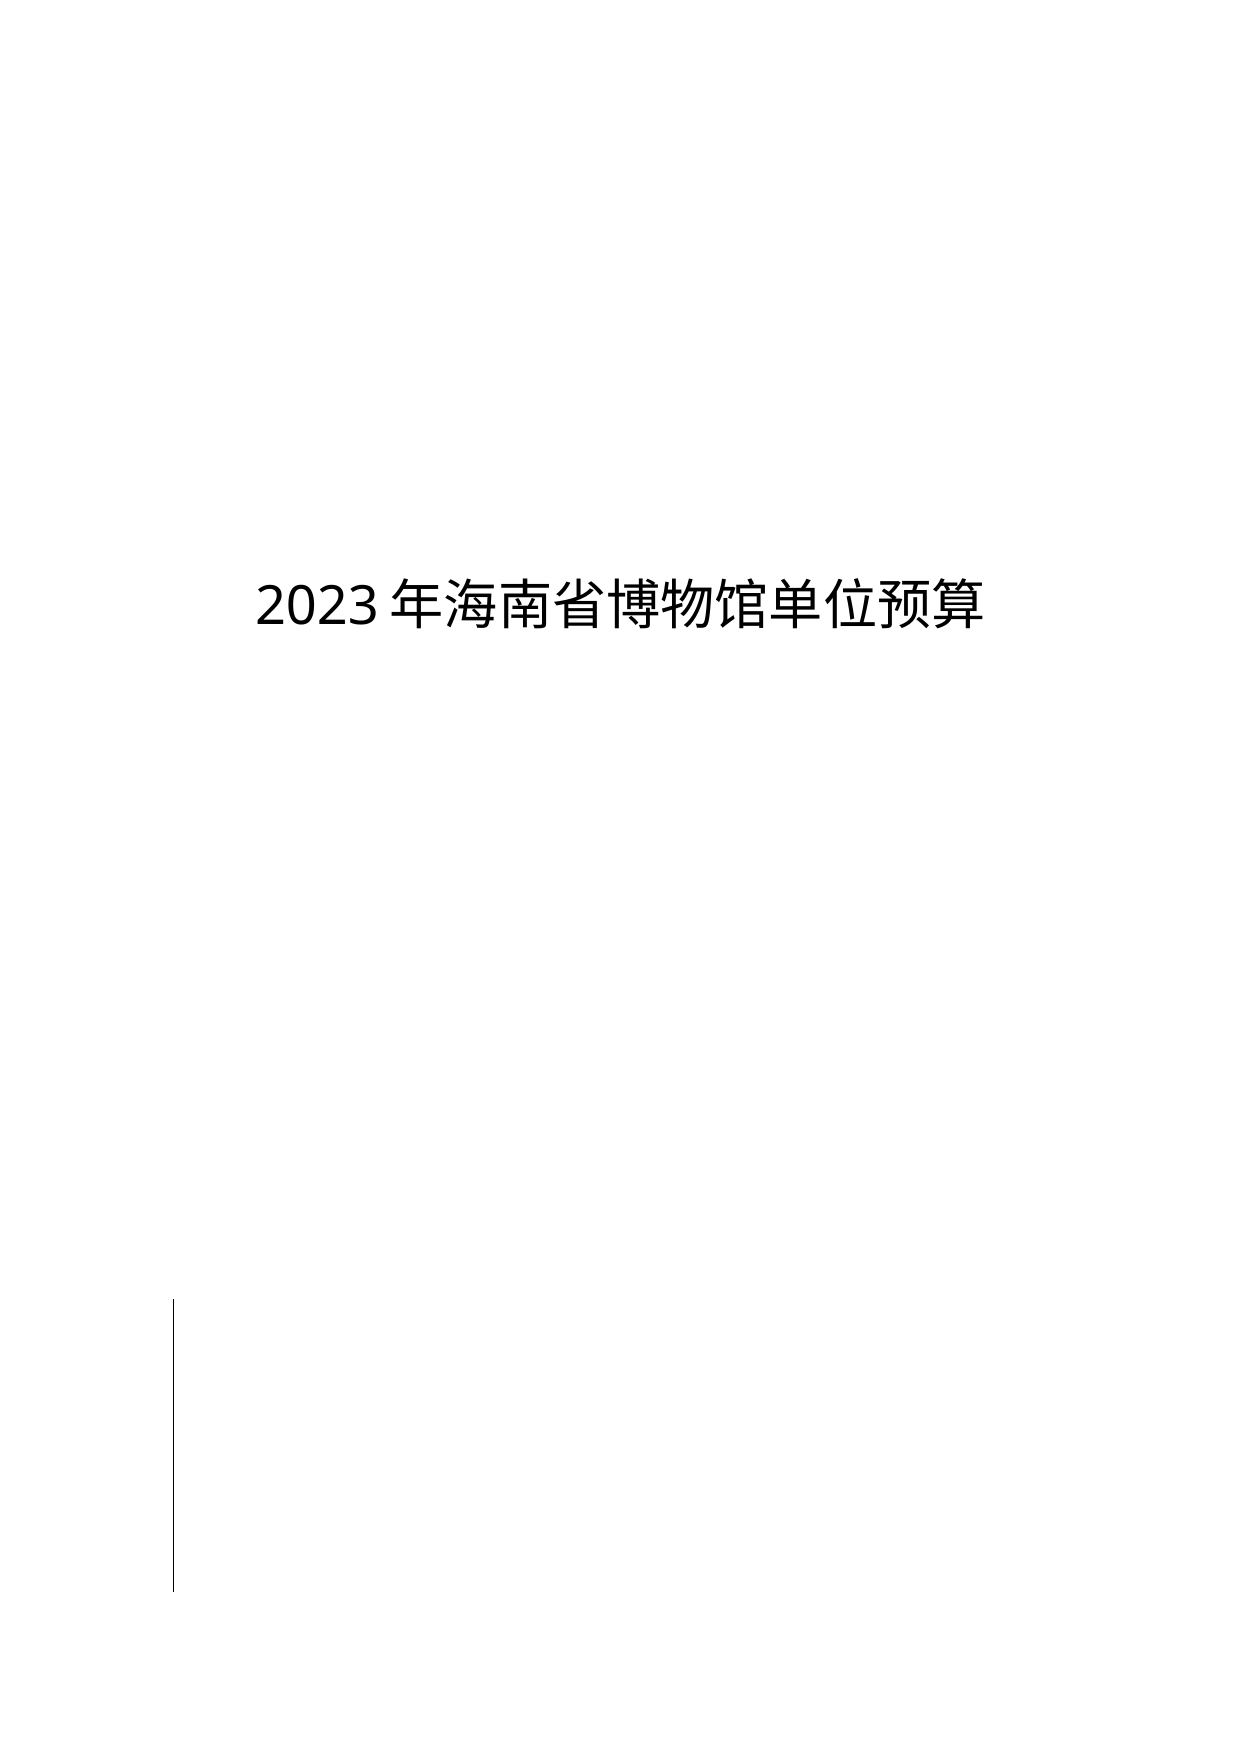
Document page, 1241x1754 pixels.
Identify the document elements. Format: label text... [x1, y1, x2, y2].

text 2023年海南省博物馆单位预算 [187, 552, 1053, 649]
